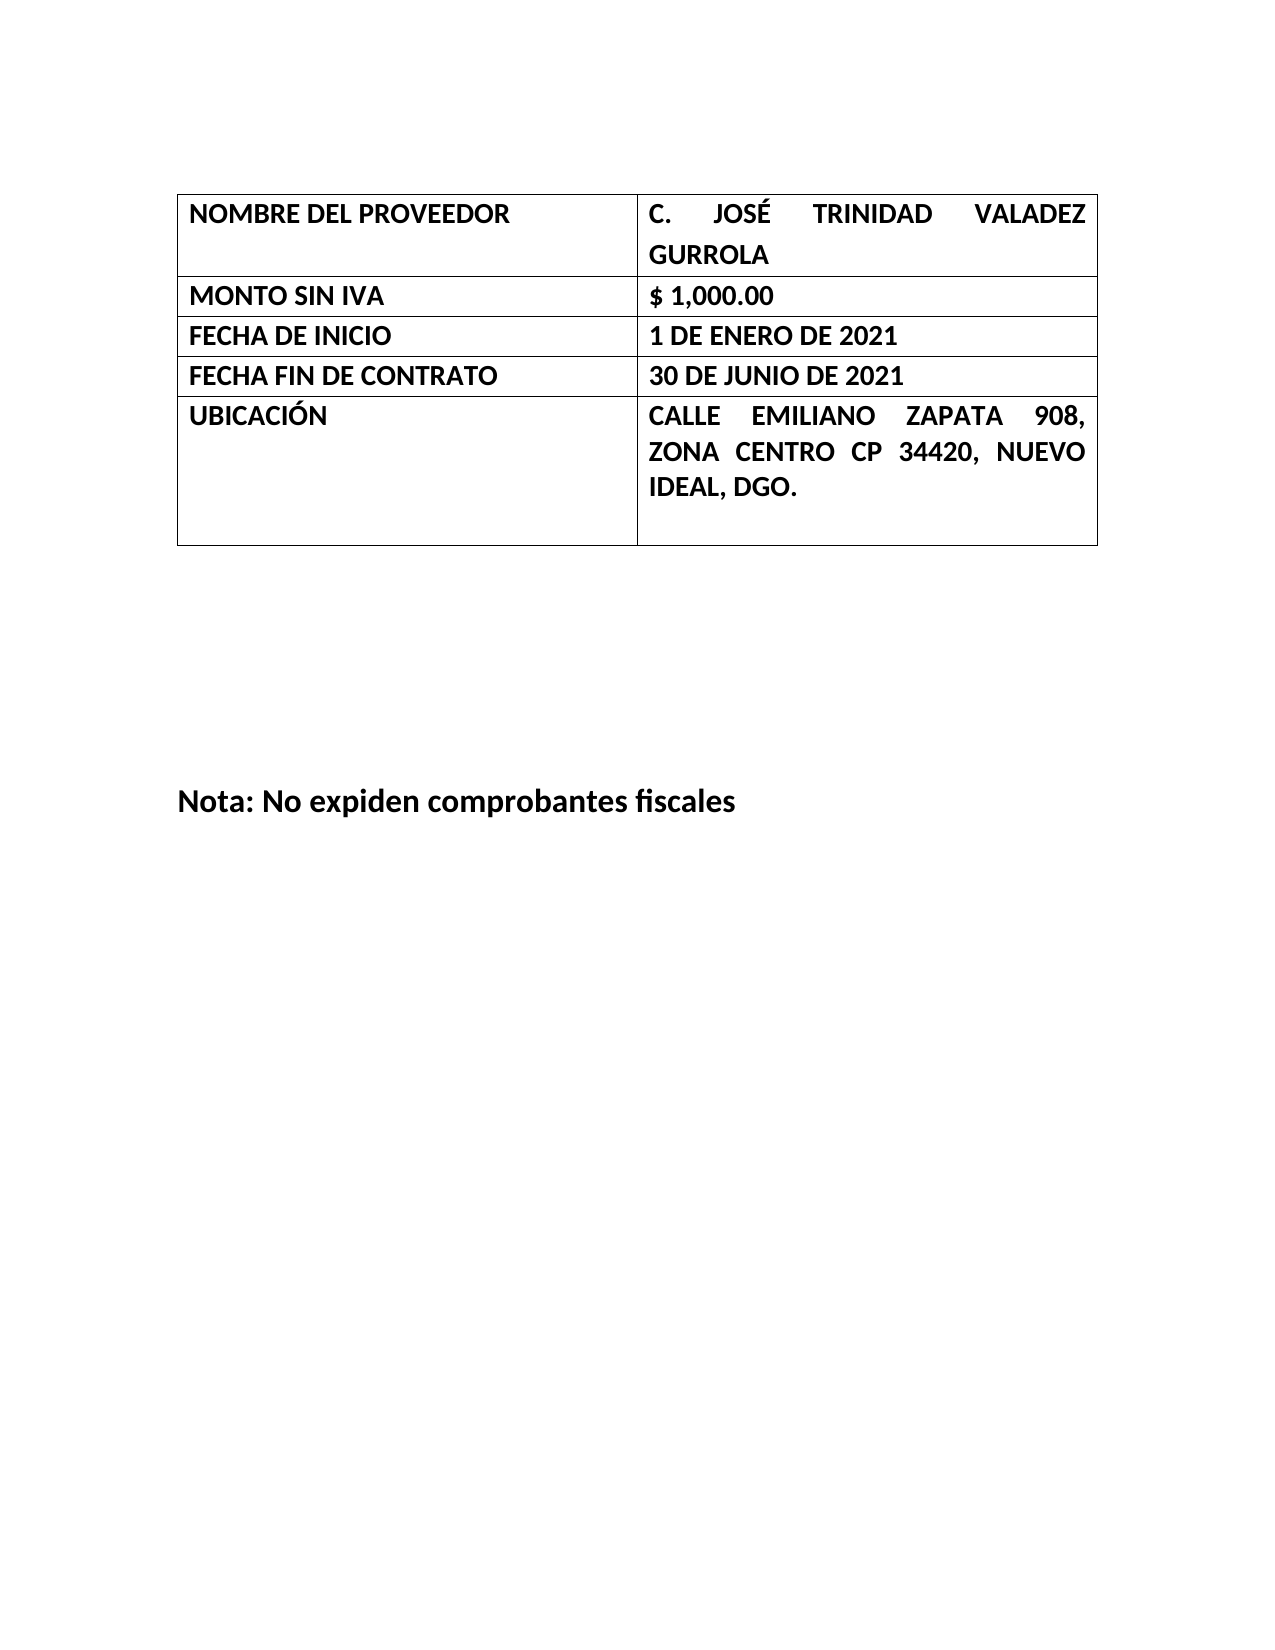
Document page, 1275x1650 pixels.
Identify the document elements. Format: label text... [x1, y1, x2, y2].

table_header C. JOSÉ TRINIDAD VALADEZ GURROLA [638, 195, 1097, 276]
table_cell $ 1,000.00 [638, 277, 1097, 316]
table_cell FECHA DE INICIO [178, 317, 637, 356]
table_cell CALLE EMILIANO ZAPATA 908, ZONA CENTRO CP 34420, NUEVO IDEAL, DGO. [638, 397, 1097, 545]
table_cell 1 DE ENERO DE 2021 [638, 317, 1097, 356]
text Nota: No expiden comprobantes fiscales [177, 779, 1098, 820]
table_cell FECHA FIN DE CONTRATO [178, 357, 637, 396]
table_header NOMBRE DEL PROVEEDOR [178, 195, 637, 276]
table_cell MONTO SIN IVA [178, 277, 637, 316]
table_cell 30 DE JUNIO DE 2021 [638, 357, 1097, 396]
table_cell UBICACIÓN [178, 397, 637, 545]
